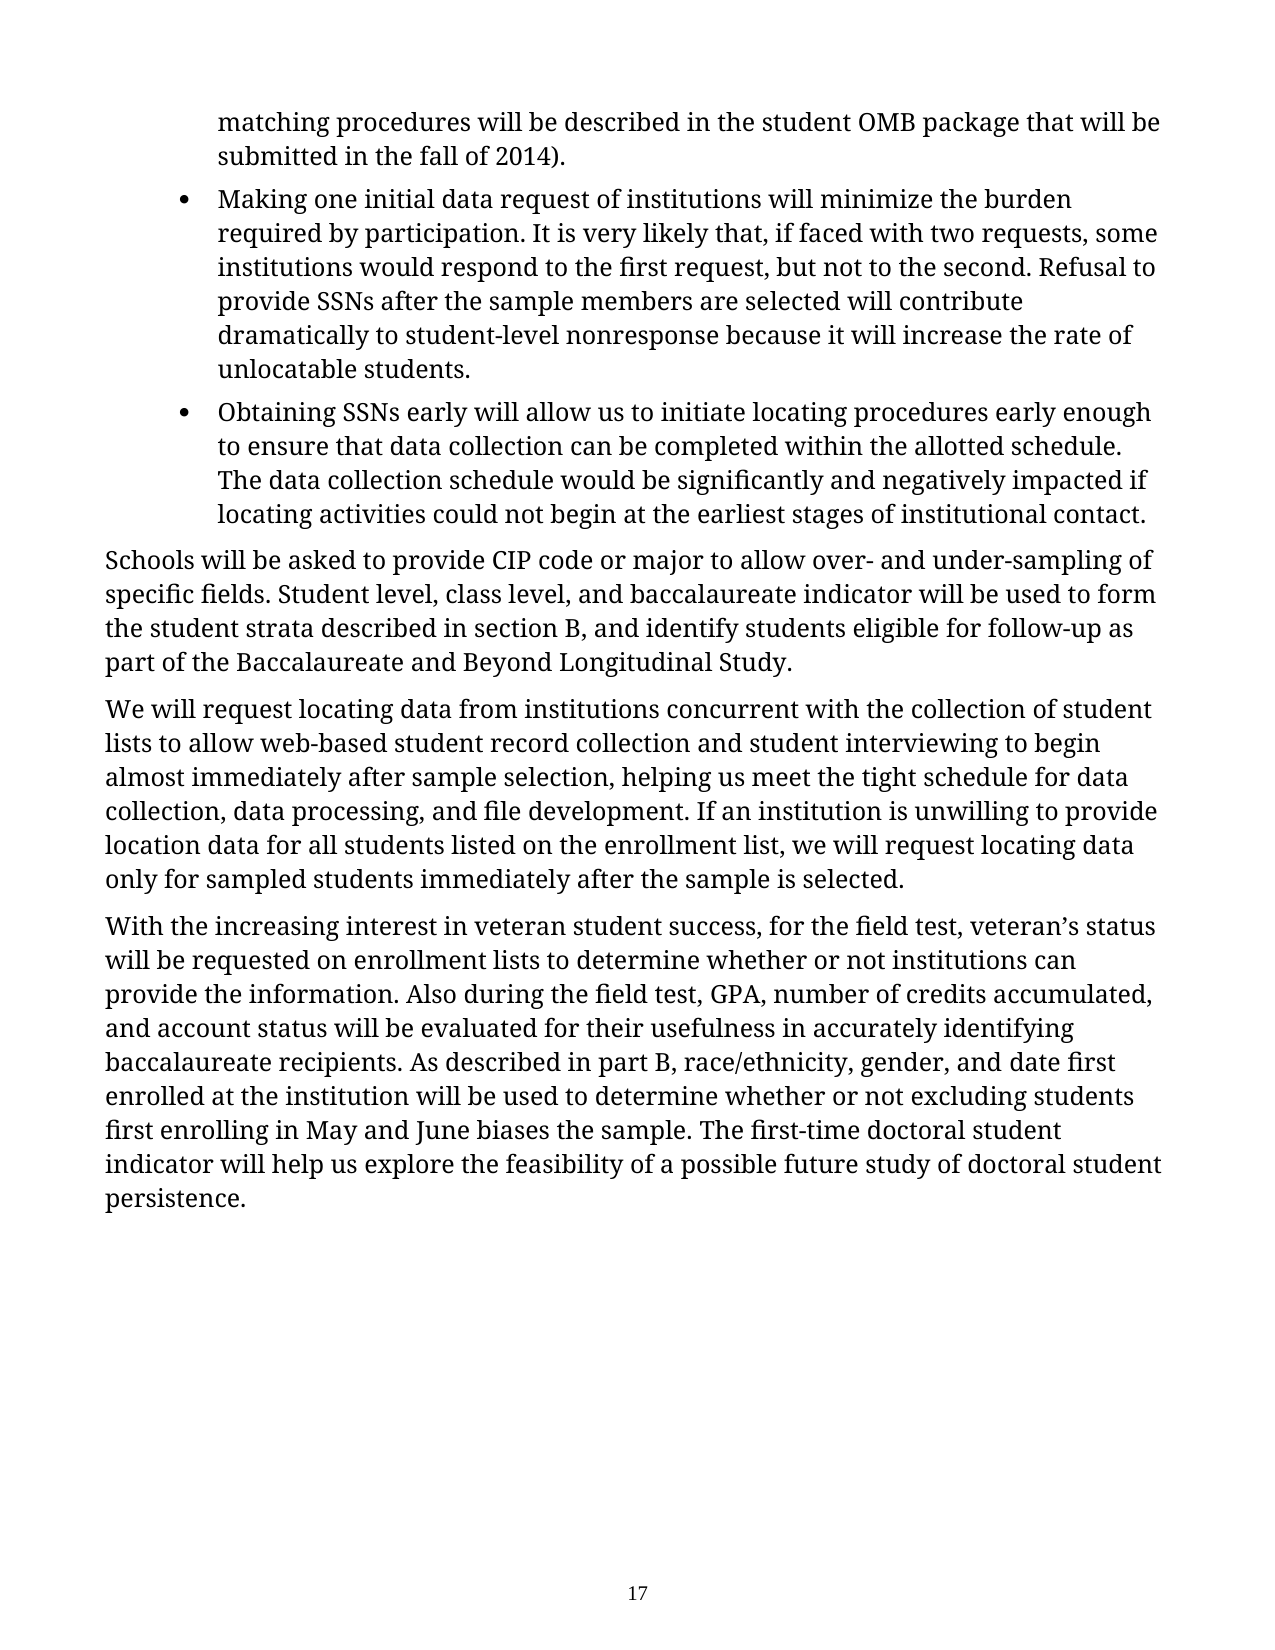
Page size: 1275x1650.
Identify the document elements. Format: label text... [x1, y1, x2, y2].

list Obtaining SSNs early will allow us to initiate locating procedures early enough to ensure that data collection can be completed within the allotted schedule. The data collection schedule would be significantly and negatively impacted if locating activities could not begin at the earliest stages of institutional contact. [180, 394, 1170, 530]
text We will request locating data from institutions concurrent with the collection of student lists to allow web-based student record collection and student interviewing to begin almost immediately after sample selection, helping us meet the tight schedule for data collection, data processing, and file development. If an institution is unwilling to provide location data for all students listed on the enrollment list, we will request locating data only for sampled students immediately after the sample is selected. [105, 692, 1170, 896]
text With the increasing interest in veteran student success, for the field test, veteran’s status will be requested on enrollment lists to determine whether or not institutions can provide the information. Also during the field test, GPA, number of credits accumulated, and account status will be evaluated for their usefulness in accurately identifying baccalaureate recipients. As described in part B, race/ethnicity, gender, and date first enrolled at the institution will be used to determine whether or not excluding students first enrolling in May and June biases the sample. The first-time doctoral student indicator will help us explore the feasibility of a possible future study of doctoral student persistence. [105, 908, 1170, 1215]
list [180, 105, 1170, 173]
text Schools will be asked to provide CIP code or major to allow over- and under-sampling of specific fields. Student level, class level, and baccalaureate indicator will be used to form the student strata described in section B, and identify students eligible for follow-up as part of the Baccalaureate and Beyond Longitudinal Study. [105, 543, 1170, 679]
list Making one initial data request of institutions will minimize the burden required by participation. It is very likely that, if faced with two requests, some institutions would respond to the first request, but not to the second. Refusal to provide SSNs after the sample members are selected will contribute dramatically to student-level nonresponse because it will increase the rate of unlocatable students. [180, 181, 1170, 386]
